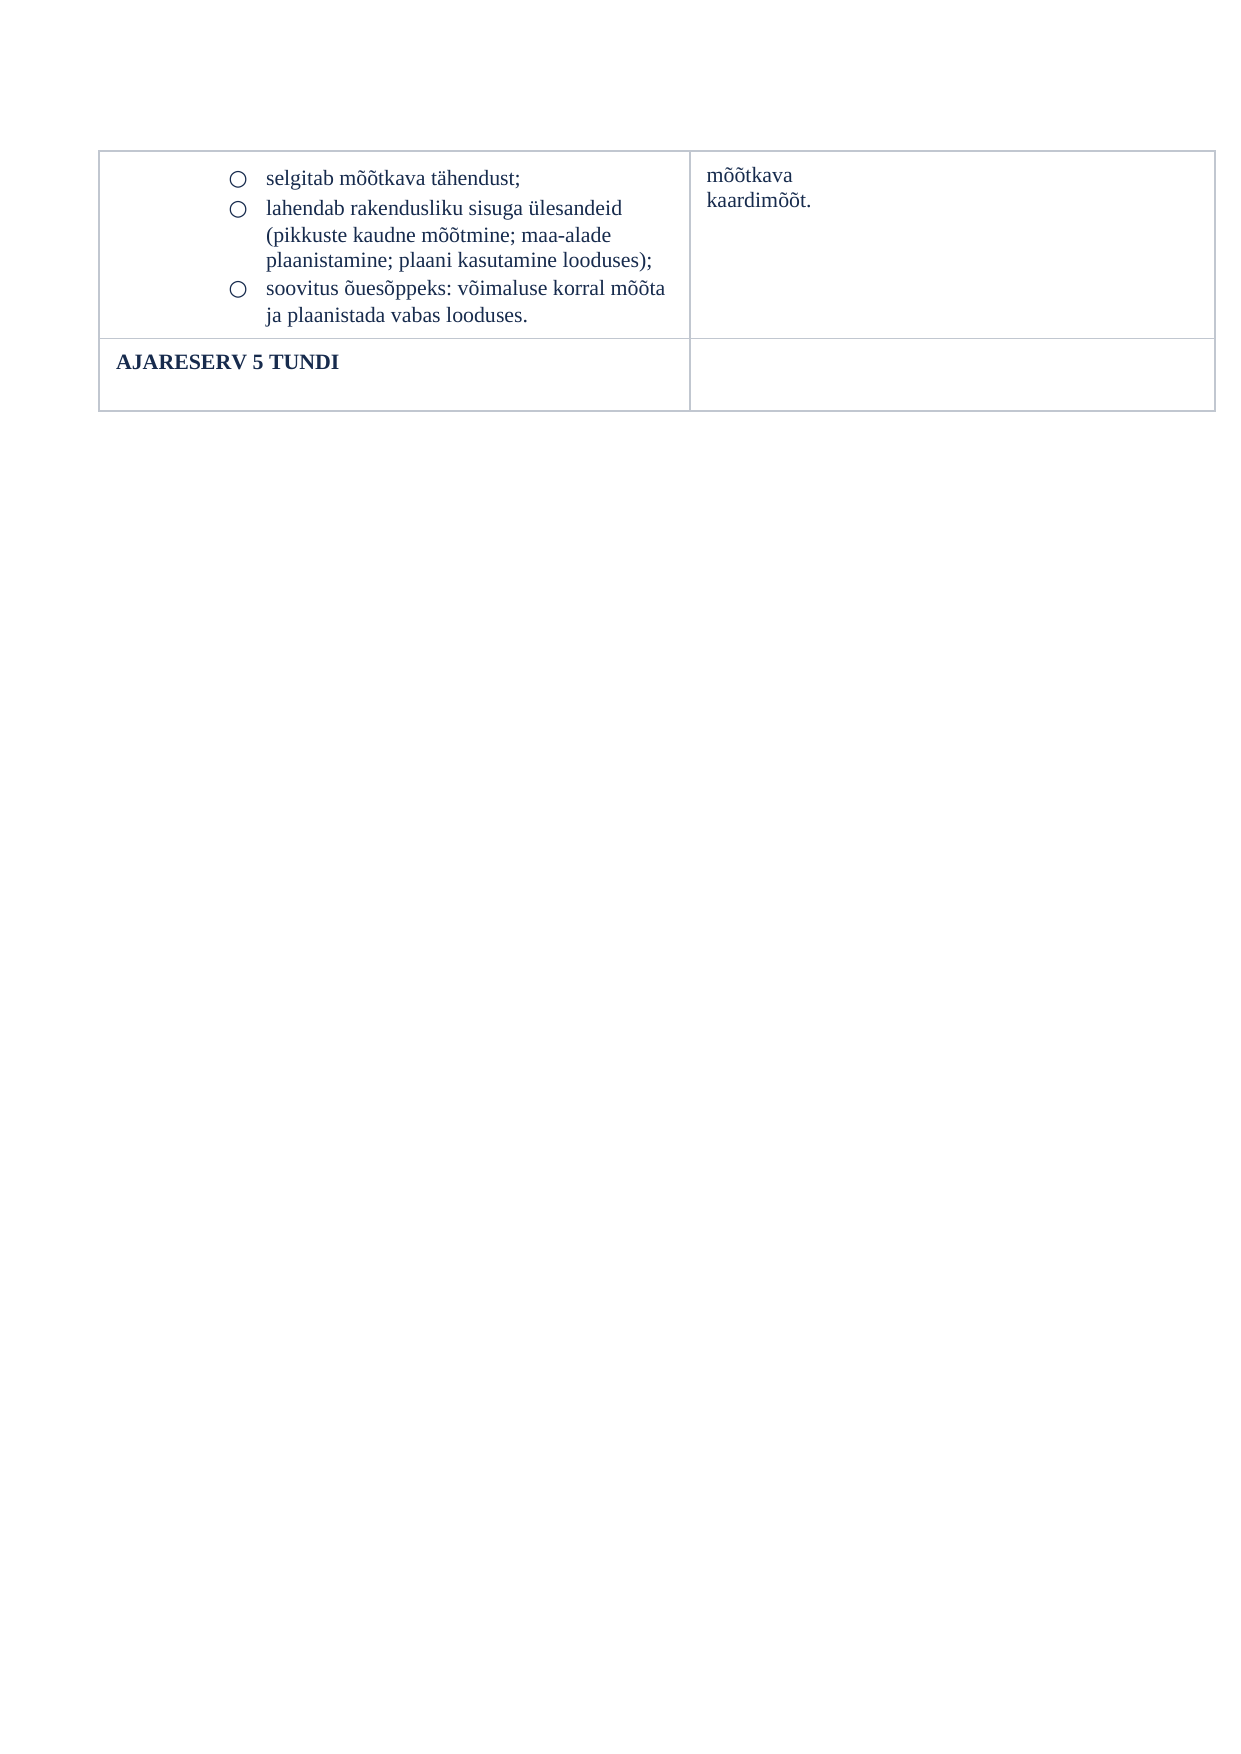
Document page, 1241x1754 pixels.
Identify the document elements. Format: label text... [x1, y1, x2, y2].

table_cell [691, 339, 1214, 410]
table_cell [100, 152, 689, 337]
table_cell AJARESERV 5 TUNDI [100, 339, 689, 410]
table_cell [691, 152, 1214, 337]
